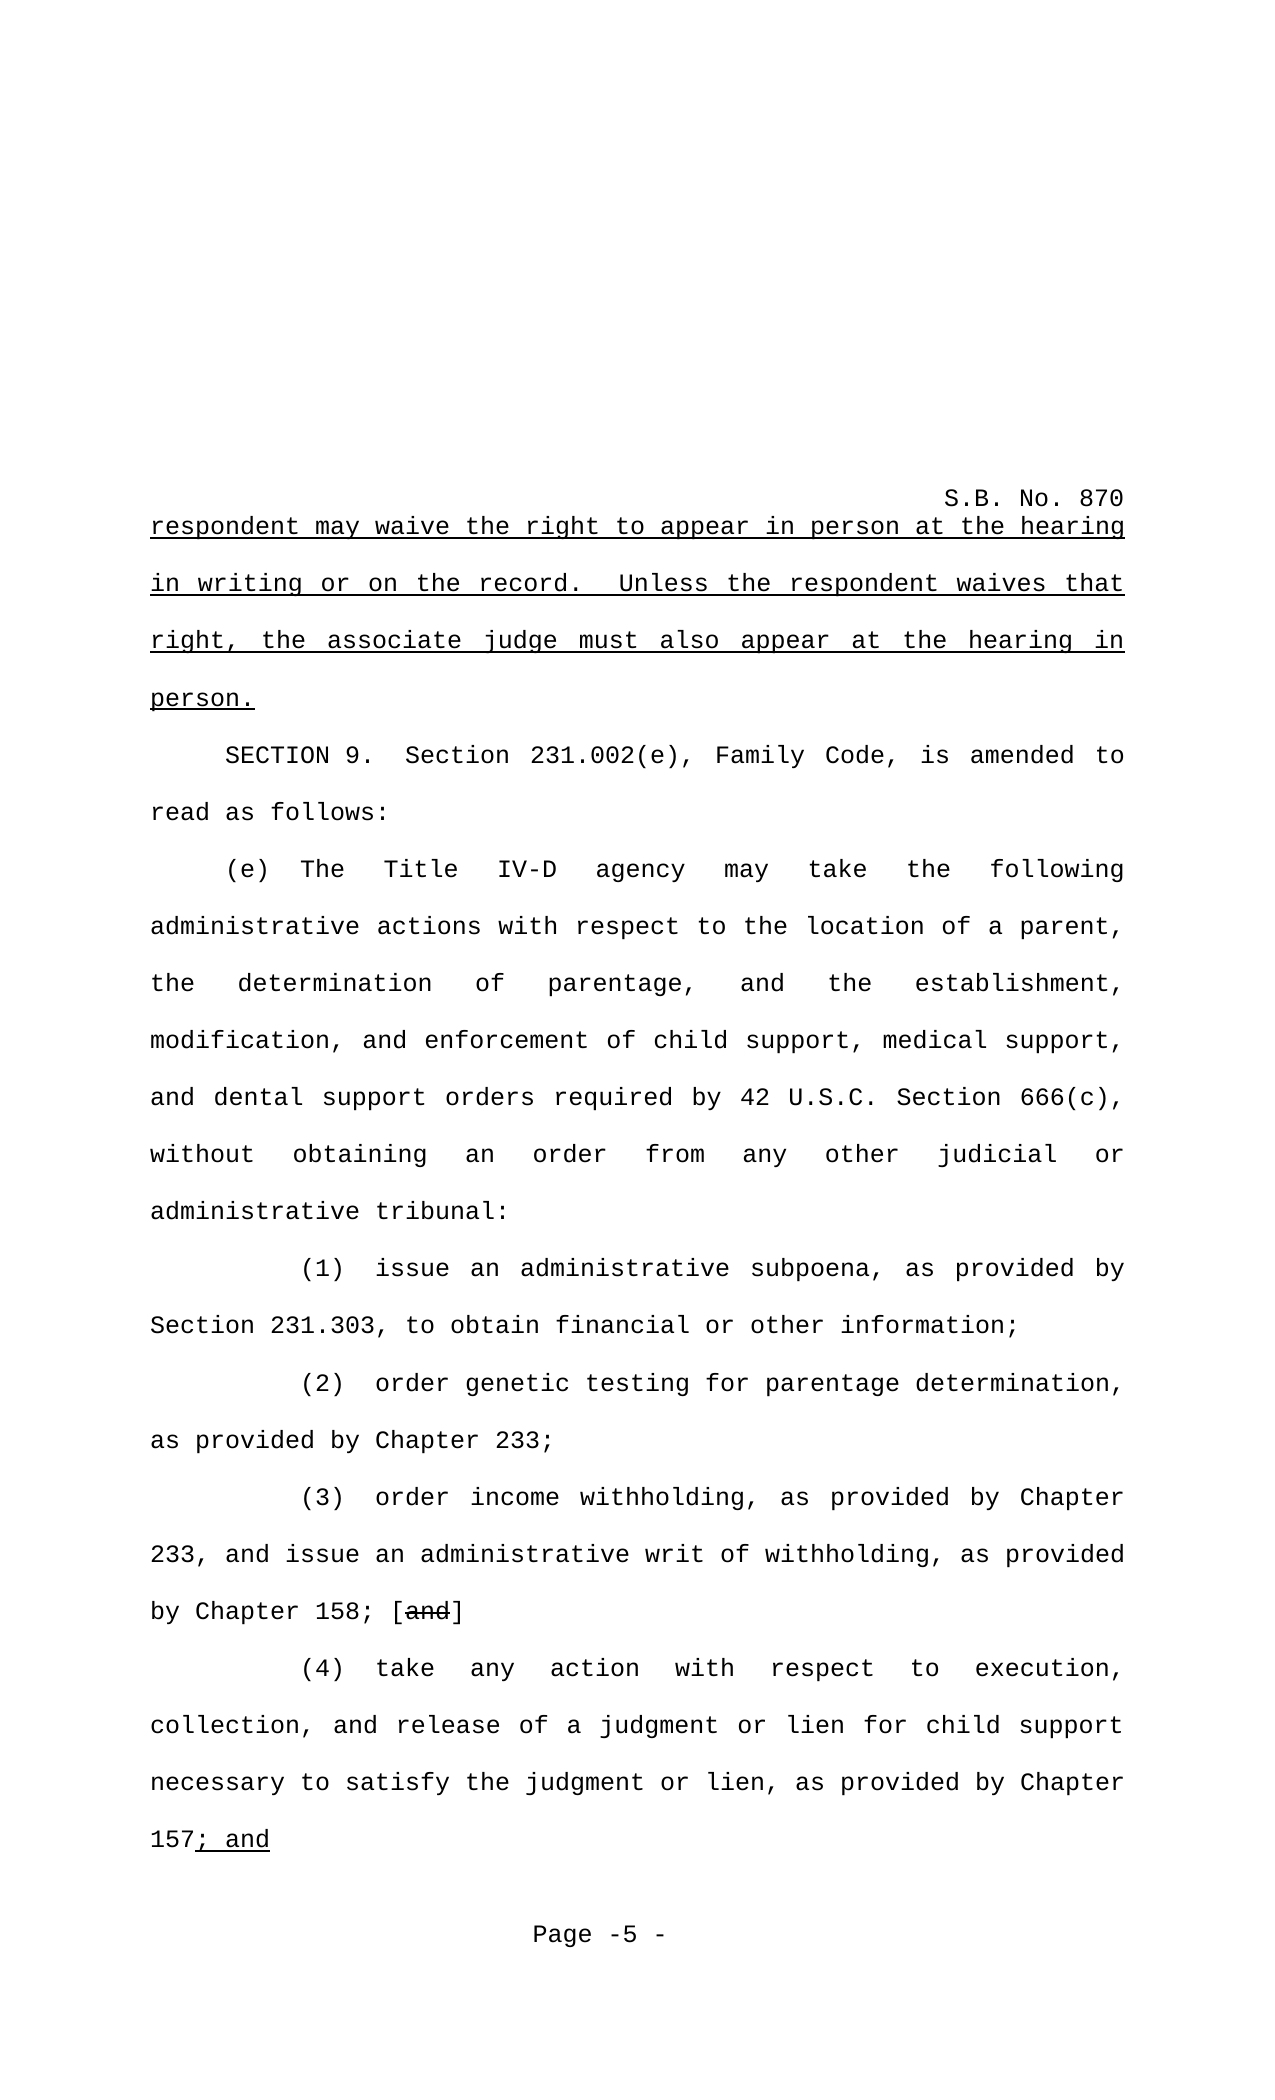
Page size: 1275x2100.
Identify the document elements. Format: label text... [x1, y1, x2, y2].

text SECTION 9. Section 231.002(e), Family Code, is amended to read as follows: [150, 742, 1125, 828]
text (3) order income withholding, as provided by Chapter 233, and issue an administrative writ of withholding, as provided by Chapter 158; [and] [150, 1484, 1125, 1627]
text (2) order genetic testing for parentage determination, as provided by Chapter 233; [150, 1370, 1125, 1456]
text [150, 514, 1125, 537]
text (e) The Title IV-D agency may take the following administrative actions with respect to the location of a parent, the determination of parentage, and the establishment, modification, and enforcement of child support, medical support, and dental support orders required by 42 U.S.C. Section 666(c), without obtaining an order from any other judicial or administrative tribunal: [150, 856, 1125, 1227]
text (4) take any action with respect to execution, collection, and release of a judgment or lien for child support necessary to satisfy the judgment or lien, as provided by Chapter 157; and [150, 1655, 1125, 1855]
text (1) issue an administrative subpoena, as provided by Section 231.303, to obtain financial or other information; [150, 1256, 1125, 1341]
